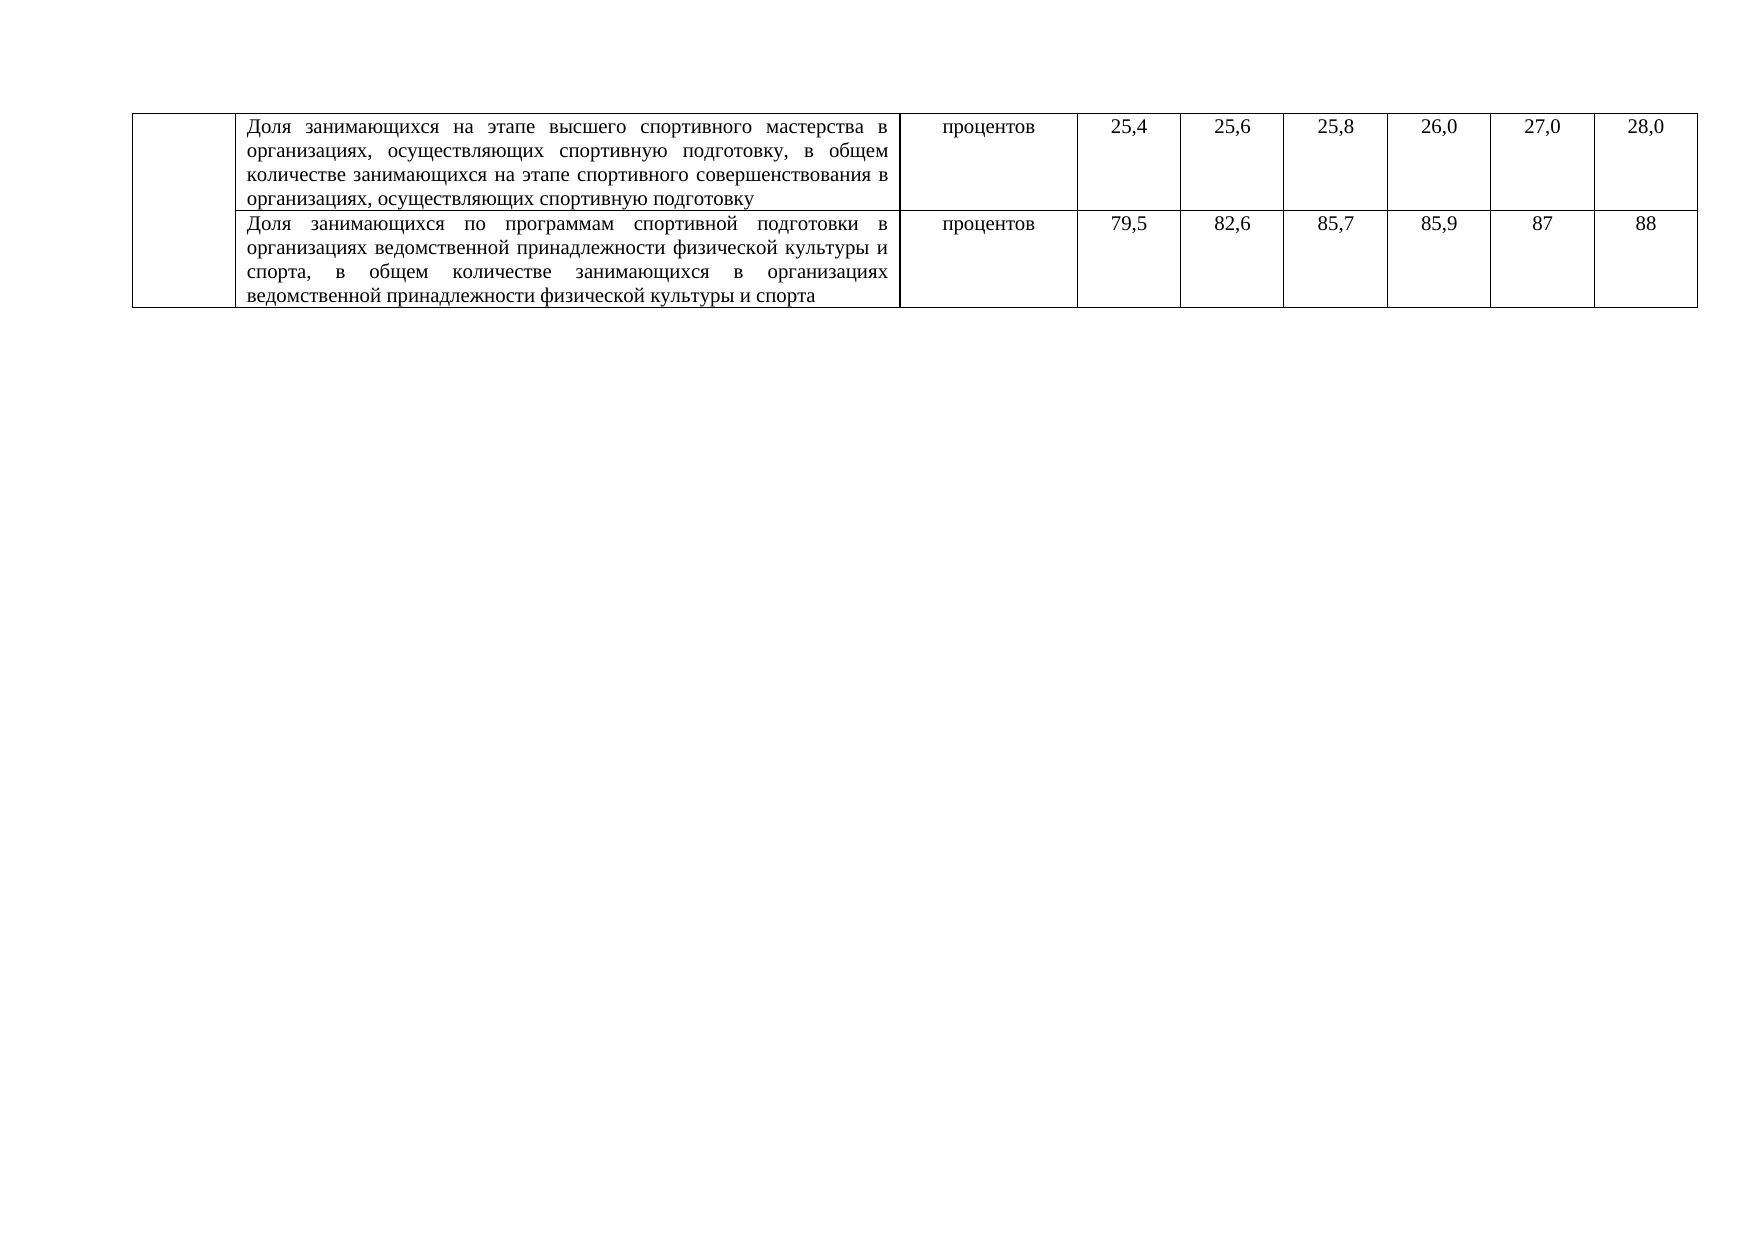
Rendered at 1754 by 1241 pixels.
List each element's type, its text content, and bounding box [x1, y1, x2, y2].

table_cell 85,9 [1388, 211, 1490, 307]
table_cell процентов [901, 114, 1077, 210]
table_cell 82,6 [1181, 211, 1283, 307]
table_cell процентов [901, 211, 1077, 307]
table_cell 79,5 [1078, 211, 1180, 307]
table_cell 87 [1491, 211, 1594, 307]
table_cell Доля занимающихся на этапе высшего спортивного мастерства в организациях, осуществляющих спортивную подготовку, в общем количестве занимающихся на этапе спортивного совершенствования в организациях, осуществляющих спортивную подготовку [236, 114, 899, 210]
table_cell 85,7 [1284, 211, 1387, 307]
table_cell 28,0 [1595, 114, 1697, 210]
table_cell Доля занимающихся по программам спортивной подготовки в организациях ведомственной принадлежности физической культуры и спорта, в общем количестве занимающихся в организациях ведомственной принадлежности физической культуры и спорта [236, 211, 899, 307]
table_cell 26,0 [1388, 114, 1490, 210]
table_cell 25,8 [1284, 114, 1387, 210]
table_cell 25,6 [1181, 114, 1283, 210]
table_cell 27,0 [1491, 114, 1594, 210]
table_cell 25,4 [1078, 114, 1180, 210]
table_cell 88 [1595, 211, 1697, 307]
